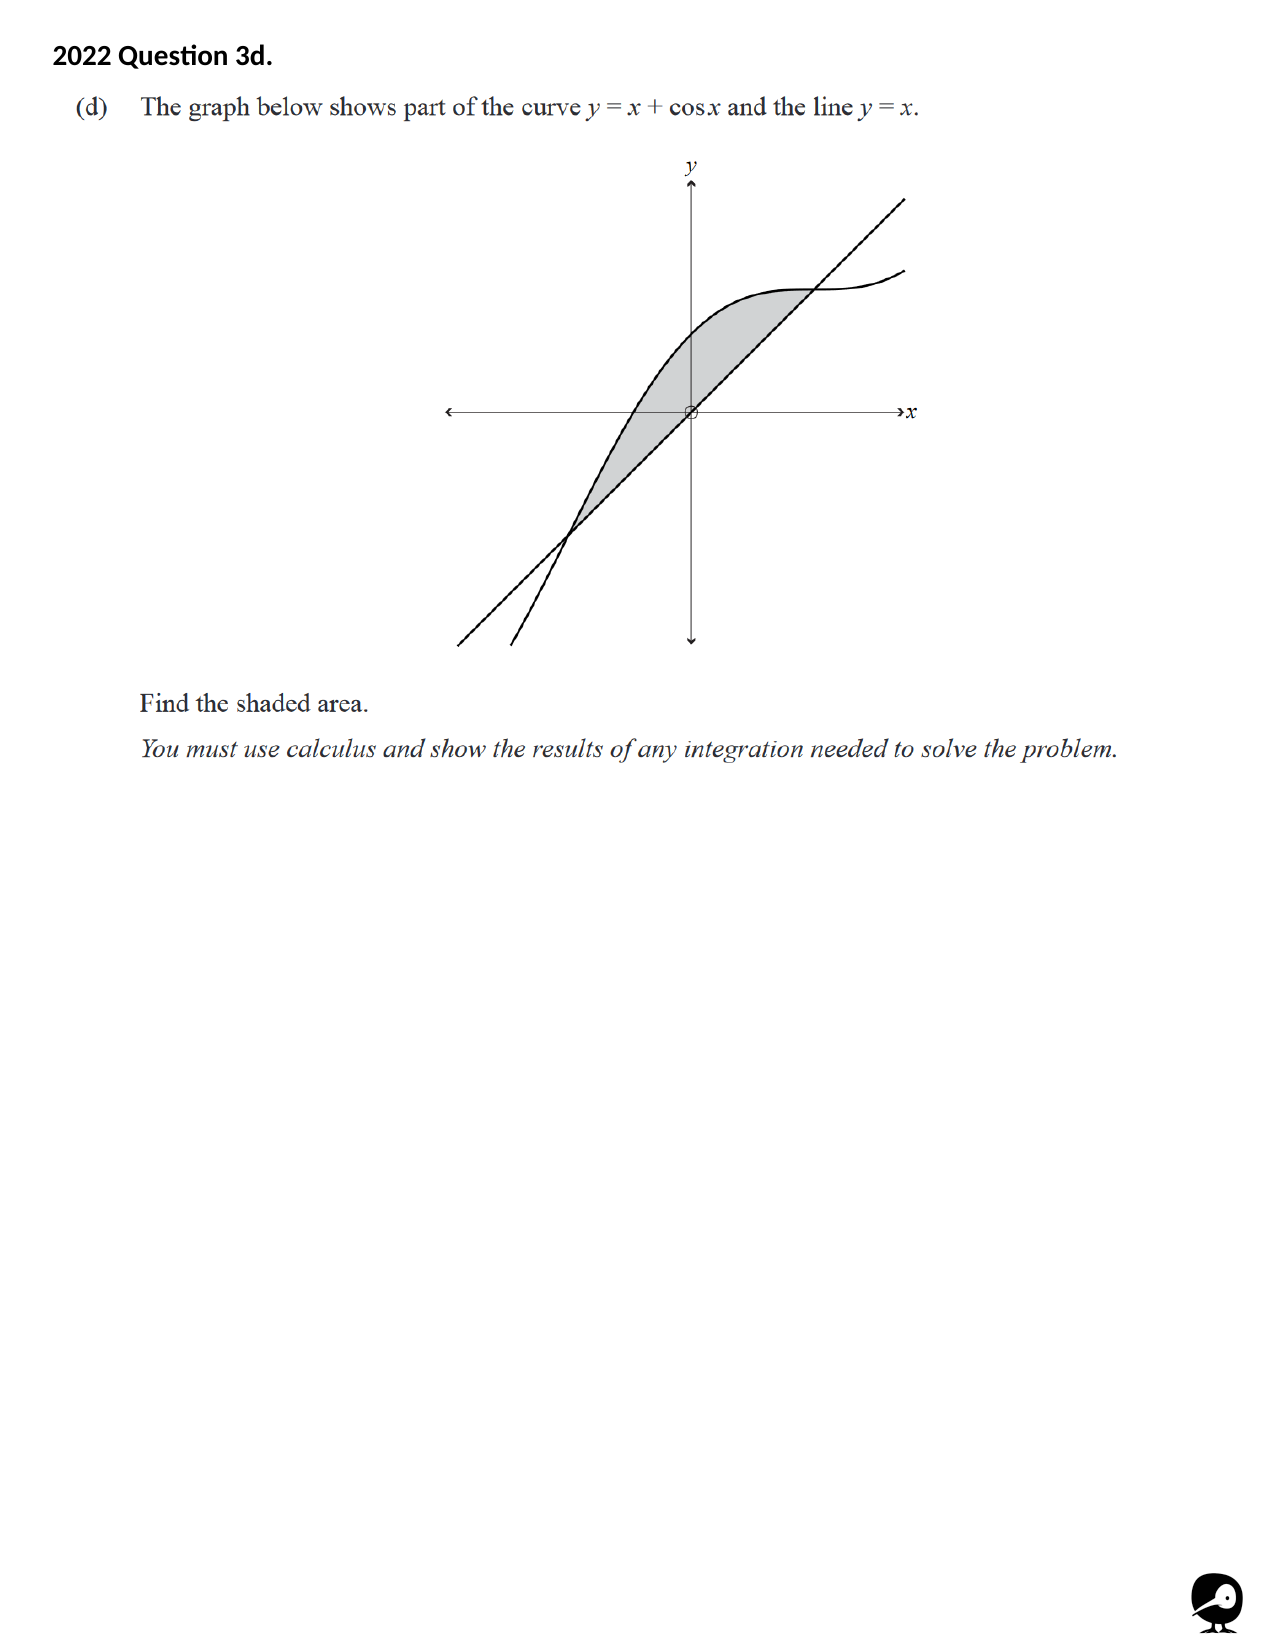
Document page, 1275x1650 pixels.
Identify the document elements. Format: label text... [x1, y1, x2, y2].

picture [71, 84, 1149, 763]
title 2022 Question 3d. [52, 37, 1222, 73]
picture [1187, 1570, 1247, 1634]
